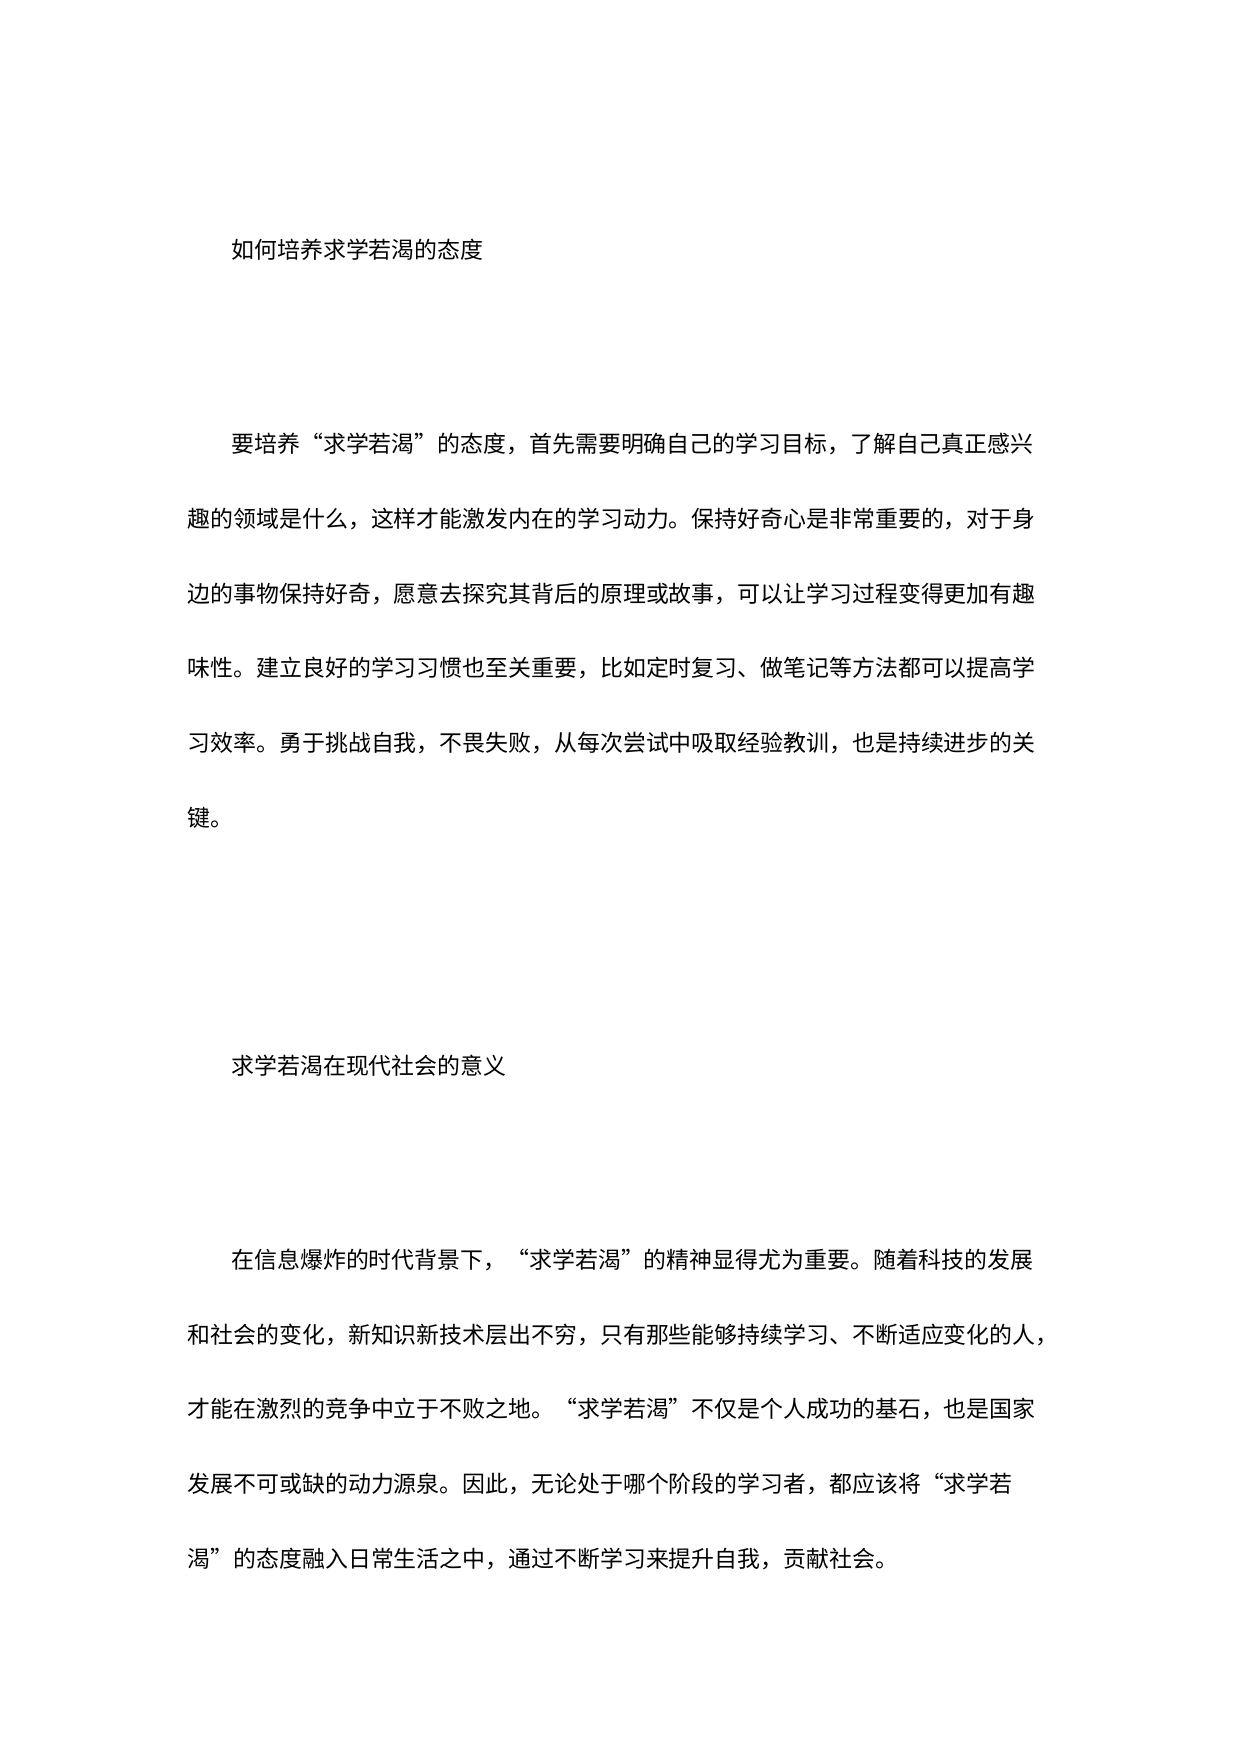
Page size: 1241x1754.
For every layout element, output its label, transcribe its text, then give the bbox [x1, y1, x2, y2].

text 在信息爆炸的时代背景下，“求学若渴”的精神显得尤为重要。随着科技的发展和社会的变化，新知识新技术层出不穷，只有那些能够持续学习、不断适应变化的人，才能在激烈的竞争中立于不败之地。“求学若渴”不仅是个人成功的基石，也是国家发展不可或缺的动力源泉。因此，无论处于哪个阶段的学习者，都应该将“求学若渴”的态度融入日常生活之中，通过不断学习来提升自我，贡献社会。 [187, 1226, 1053, 1590]
text 要培养“求学若渴”的态度，首先需要明确自己的学习目标，了解自己真正感兴趣的领域是什么，这样才能激发内在的学习动力。保持好奇心是非常重要的，对于身边的事物保持好奇，愿意去探究其背后的原理或故事，可以让学习过程变得更加有趣味性。建立良好的学习习惯也至关重要，比如定时复习、做笔记等方法都可以提高学习效率。勇于挑战自我，不畏失败，从每次尝试中吸取经验教训，也是持续进步的关键。 [187, 410, 1053, 849]
text 求学若渴在现代社会的意义 [187, 1032, 1053, 1097]
text 如何培养求学若渴的态度 [187, 216, 1053, 281]
